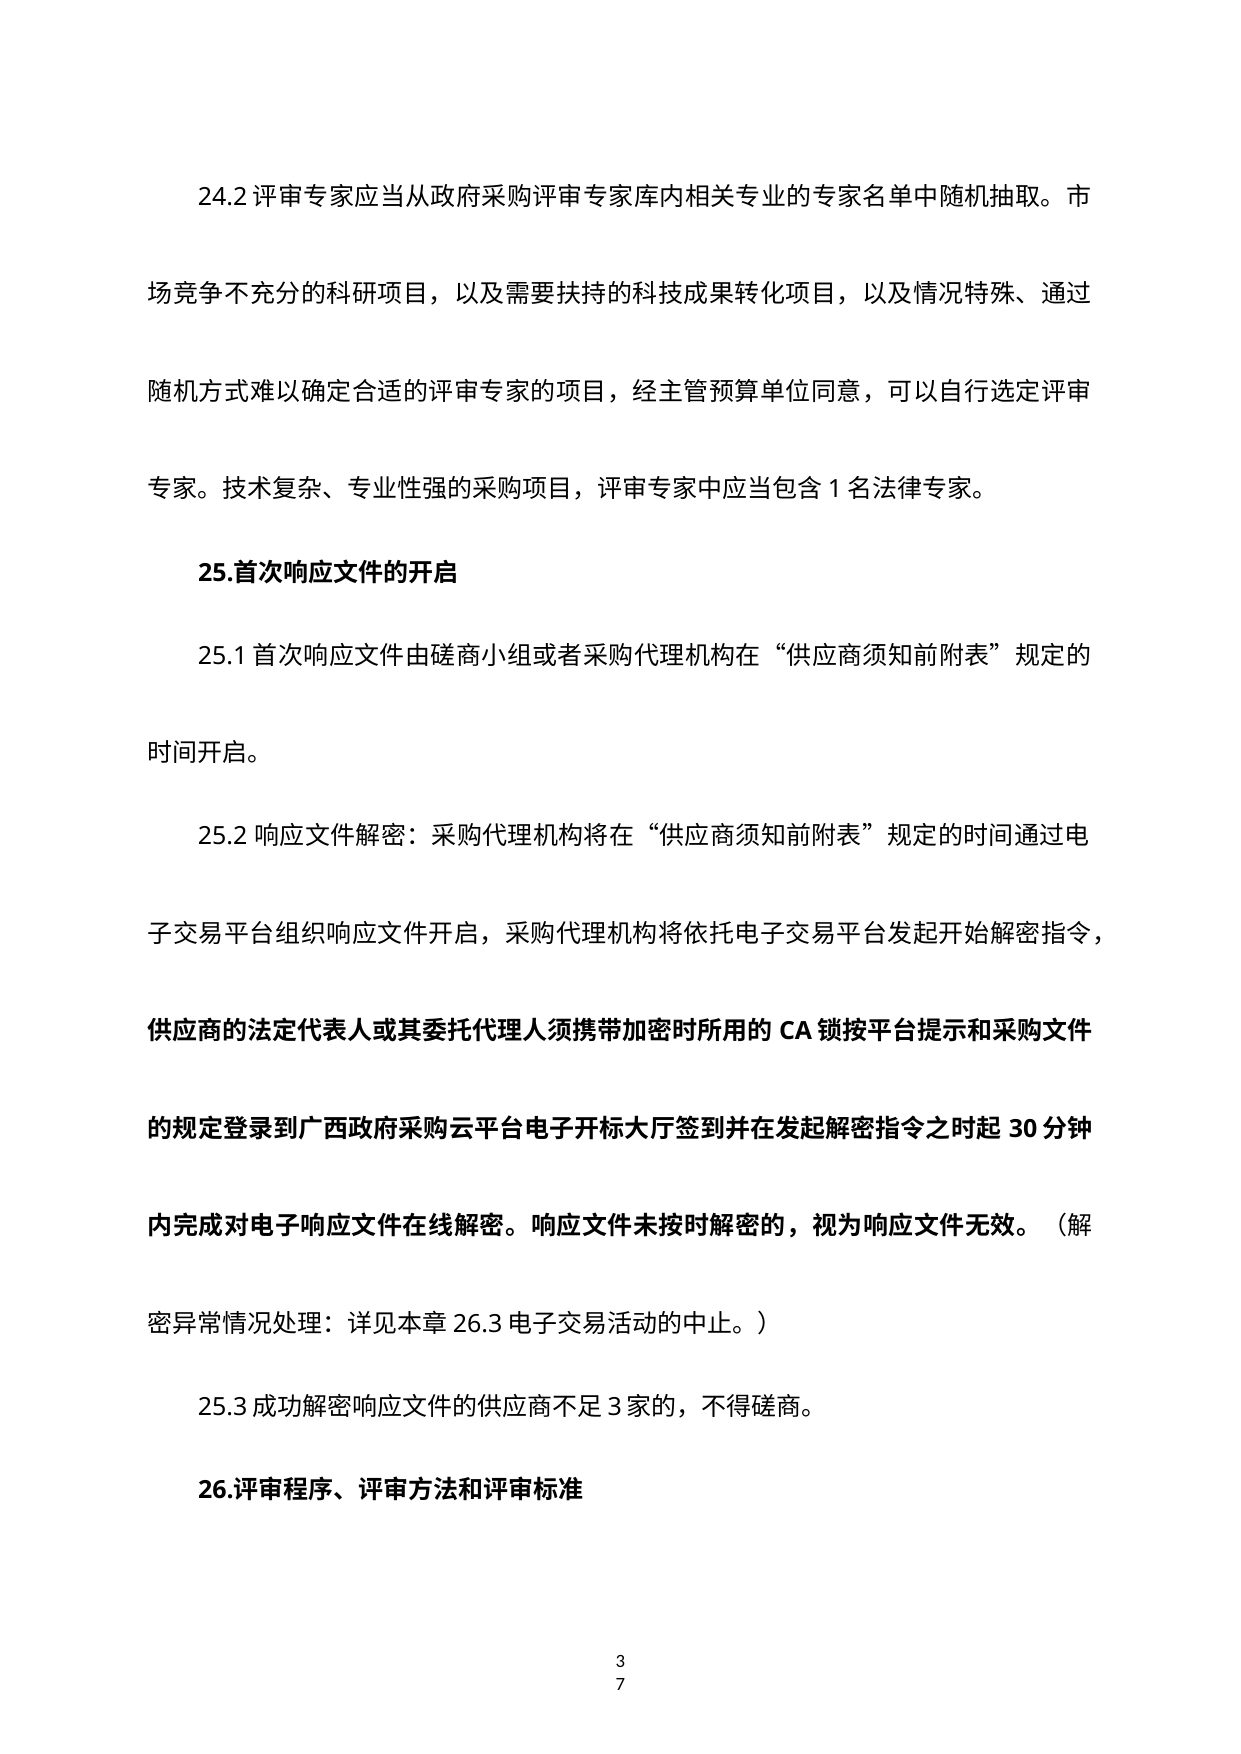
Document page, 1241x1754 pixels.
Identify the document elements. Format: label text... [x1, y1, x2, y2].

text 25.首次响应文件的开启 [148, 538, 1093, 603]
text 25.2 响应文件解密：采购代理机构将在“供应商须知前附表”规定的时间通过电子交易平台组织响应文件开启，采购代理机构将依托电子交易平台发起开始解密指令，供应商的法定代表人或其委托代理人须携带加密时所用的CA锁按平台提示和采购文件的规定登录到广西政府采购云平台电子开标大厅签到并在发起解密指令之时起30分钟内完成对电子响应文件在线解密。响应文件未按时解密的，视为响应文件无效。（解密异常情况处理：详见本章26.3电子交易活动的中止。） [148, 801, 1093, 1354]
text 25.3成功解密响应文件的供应商不足3家的，不得磋商。 [148, 1372, 1093, 1437]
text 24.2评审专家应当从政府采购评审专家库内相关专业的专家名单中随机抽取。市场竞争不充分的科研项目，以及需要扶持的科技成果转化项目，以及情况特殊、通过随机方式难以确定合适的评审专家的项目，经主管预算单位同意，可以自行选定评审专家。技术复杂、专业性强的采购项目，评审专家中应当包含1名法律专家。 [148, 162, 1093, 519]
text 26.评审程序、评审方法和评审标准 [148, 1455, 1093, 1520]
text 25.1首次响应文件由磋商小组或者采购代理机构在“供应商须知前附表”规定的时间开启。 [148, 621, 1093, 783]
